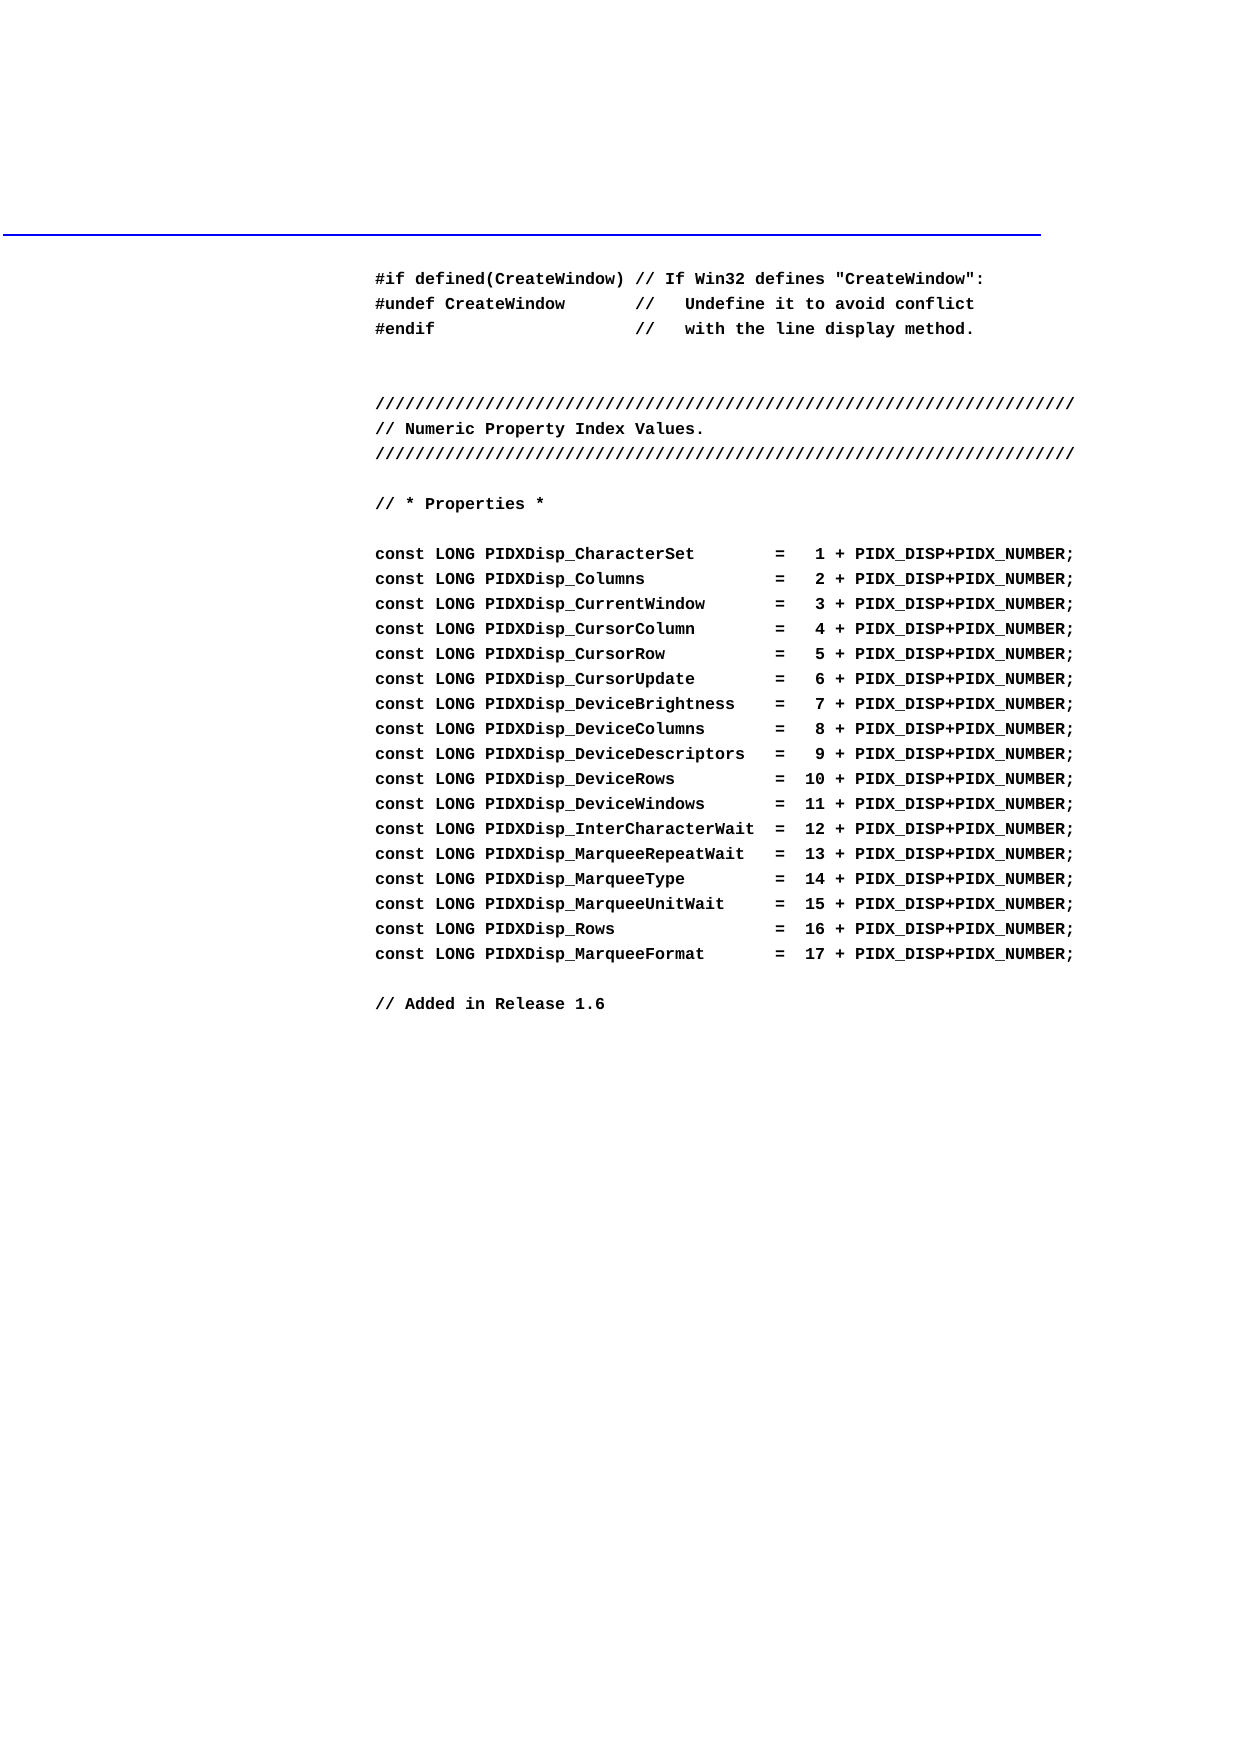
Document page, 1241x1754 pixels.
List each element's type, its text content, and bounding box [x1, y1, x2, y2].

list const LONG PIDXDisp_DeviceColumns = 8 + PIDX_DISP+PIDX_NUMBER; [375, 714, 1081, 739]
list const LONG PIDXDisp_MarqueeFormat = 17 + PIDX_DISP+PIDX_NUMBER; [375, 939, 1081, 964]
list const LONG PIDXDisp_Columns = 2 + PIDX_DISP+PIDX_NUMBER; [375, 564, 1081, 589]
list const LONG PIDXDisp_Rows = 16 + PIDX_DISP+PIDX_NUMBER; [375, 914, 1081, 939]
list #if defined(CreateWindow) // If Win32 defines "CreateWindow": [375, 264, 1081, 289]
list const LONG PIDXDisp_MarqueeRepeatWait = 13 + PIDX_DISP+PIDX_NUMBER; [375, 839, 1081, 864]
list // Numeric Property Index Values. [375, 414, 1081, 439]
list const LONG PIDXDisp_CursorRow = 5 + PIDX_DISP+PIDX_NUMBER; [375, 639, 1081, 664]
list // * Properties * [375, 489, 1081, 514]
list const LONG PIDXDisp_CursorColumn = 4 + PIDX_DISP+PIDX_NUMBER; [375, 614, 1081, 639]
list const LONG PIDXDisp_DeviceBrightness = 7 + PIDX_DISP+PIDX_NUMBER; [375, 689, 1081, 714]
list ////////////////////////////////////////////////////////////////////// [375, 389, 1081, 414]
list const LONG PIDXDisp_CharacterSet = 1 + PIDX_DISP+PIDX_NUMBER; [375, 539, 1081, 564]
list const LONG PIDXDisp_DeviceWindows = 11 + PIDX_DISP+PIDX_NUMBER; [375, 789, 1081, 814]
list const LONG PIDXDisp_DeviceDescriptors = 9 + PIDX_DISP+PIDX_NUMBER; [375, 739, 1081, 764]
list ////////////////////////////////////////////////////////////////////// [375, 439, 1081, 464]
list const LONG PIDXDisp_CursorUpdate = 6 + PIDX_DISP+PIDX_NUMBER; [375, 664, 1081, 689]
list const LONG PIDXDisp_InterCharacterWait = 12 + PIDX_DISP+PIDX_NUMBER; [375, 814, 1081, 839]
list const LONG PIDXDisp_MarqueeType = 14 + PIDX_DISP+PIDX_NUMBER; [375, 864, 1081, 889]
list const LONG PIDXDisp_DeviceRows = 10 + PIDX_DISP+PIDX_NUMBER; [375, 764, 1081, 789]
list const LONG PIDXDisp_MarqueeUnitWait = 15 + PIDX_DISP+PIDX_NUMBER; [375, 889, 1081, 914]
list const LONG PIDXDisp_CurrentWindow = 3 + PIDX_DISP+PIDX_NUMBER; [375, 589, 1081, 614]
list #undef CreateWindow // Undefine it to avoid conflict [375, 289, 1081, 314]
list #endif // with the line display method. [375, 314, 1081, 339]
list // Added in Release 1.6 [375, 989, 1081, 1014]
